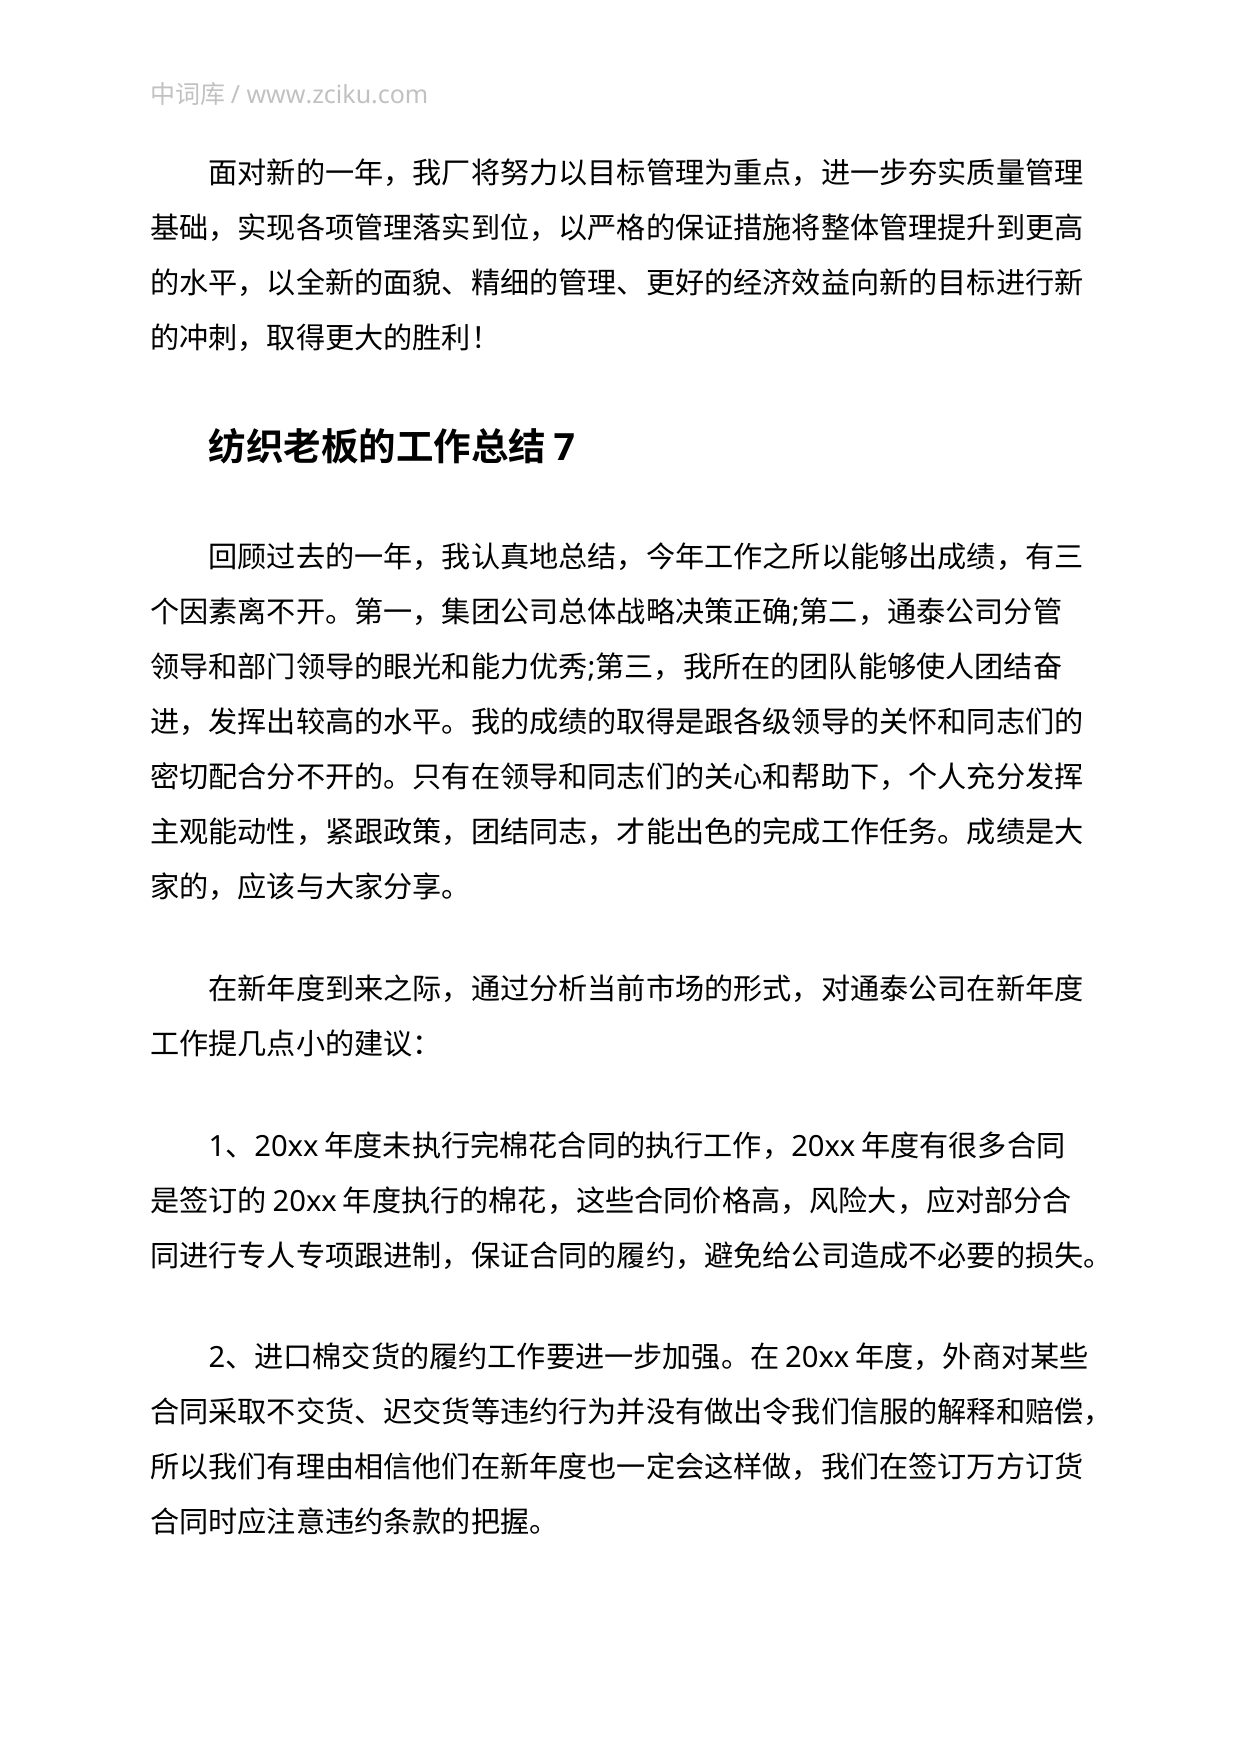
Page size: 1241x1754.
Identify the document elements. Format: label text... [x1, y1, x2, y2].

text 纺织老板的工作总结7 [150, 416, 1090, 471]
text 回顾过去的一年，我认真地总结，今年工作之所以能够出成绩，有三个因素离不开。第一，集团公司总体战略决策正确;第二，通泰公司分管领导和部门领导的眼光和能力优秀;第三，我所在的团队能够使人团结奋进，发挥出较高的水平。我的成绩的取得是跟各级领导的关怀和同志们的密切配合分不开的。只有在领导和同志们的关心和帮助下，个人充分发挥主观能动性，紧跟政策，团结同志，才能出色的完成工作任务。成绩是大家的，应该与大家分享。 [150, 534, 1090, 906]
text 面对新的一年，我厂将努力以目标管理为重点，进一步夯实质量管理基础，实现各项管理落实到位，以严格的保证措施将整体管理提升到更高的水平，以全新的面貌、精细的管理、更好的经济效益向新的目标进行新的冲刺，取得更大的胜利！ [150, 150, 1090, 357]
text 1、20xx年度未执行完棉花合同的执行工作，20xx年度有很多合同是签订的20xx年度执行的棉花，这些合同价格高，风险大，应对部分合同进行专人专项跟进制，保证合同的履约，避免给公司造成不必要的损失。 [150, 1122, 1090, 1274]
text 在新年度到来之际，通过分析当前市场的形式，对通泰公司在新年度工作提几点小的建议： [150, 965, 1090, 1063]
text 2、进口棉交货的履约工作要进一步加强。在20xx年度，外商对某些合同采取不交货、迟交货等违约行为并没有做出令我们信服的解释和赔偿，所以我们有理由相信他们在新年度也一定会这样做，我们在签订万方订货合同时应注意违约条款的把握。 [150, 1334, 1090, 1541]
